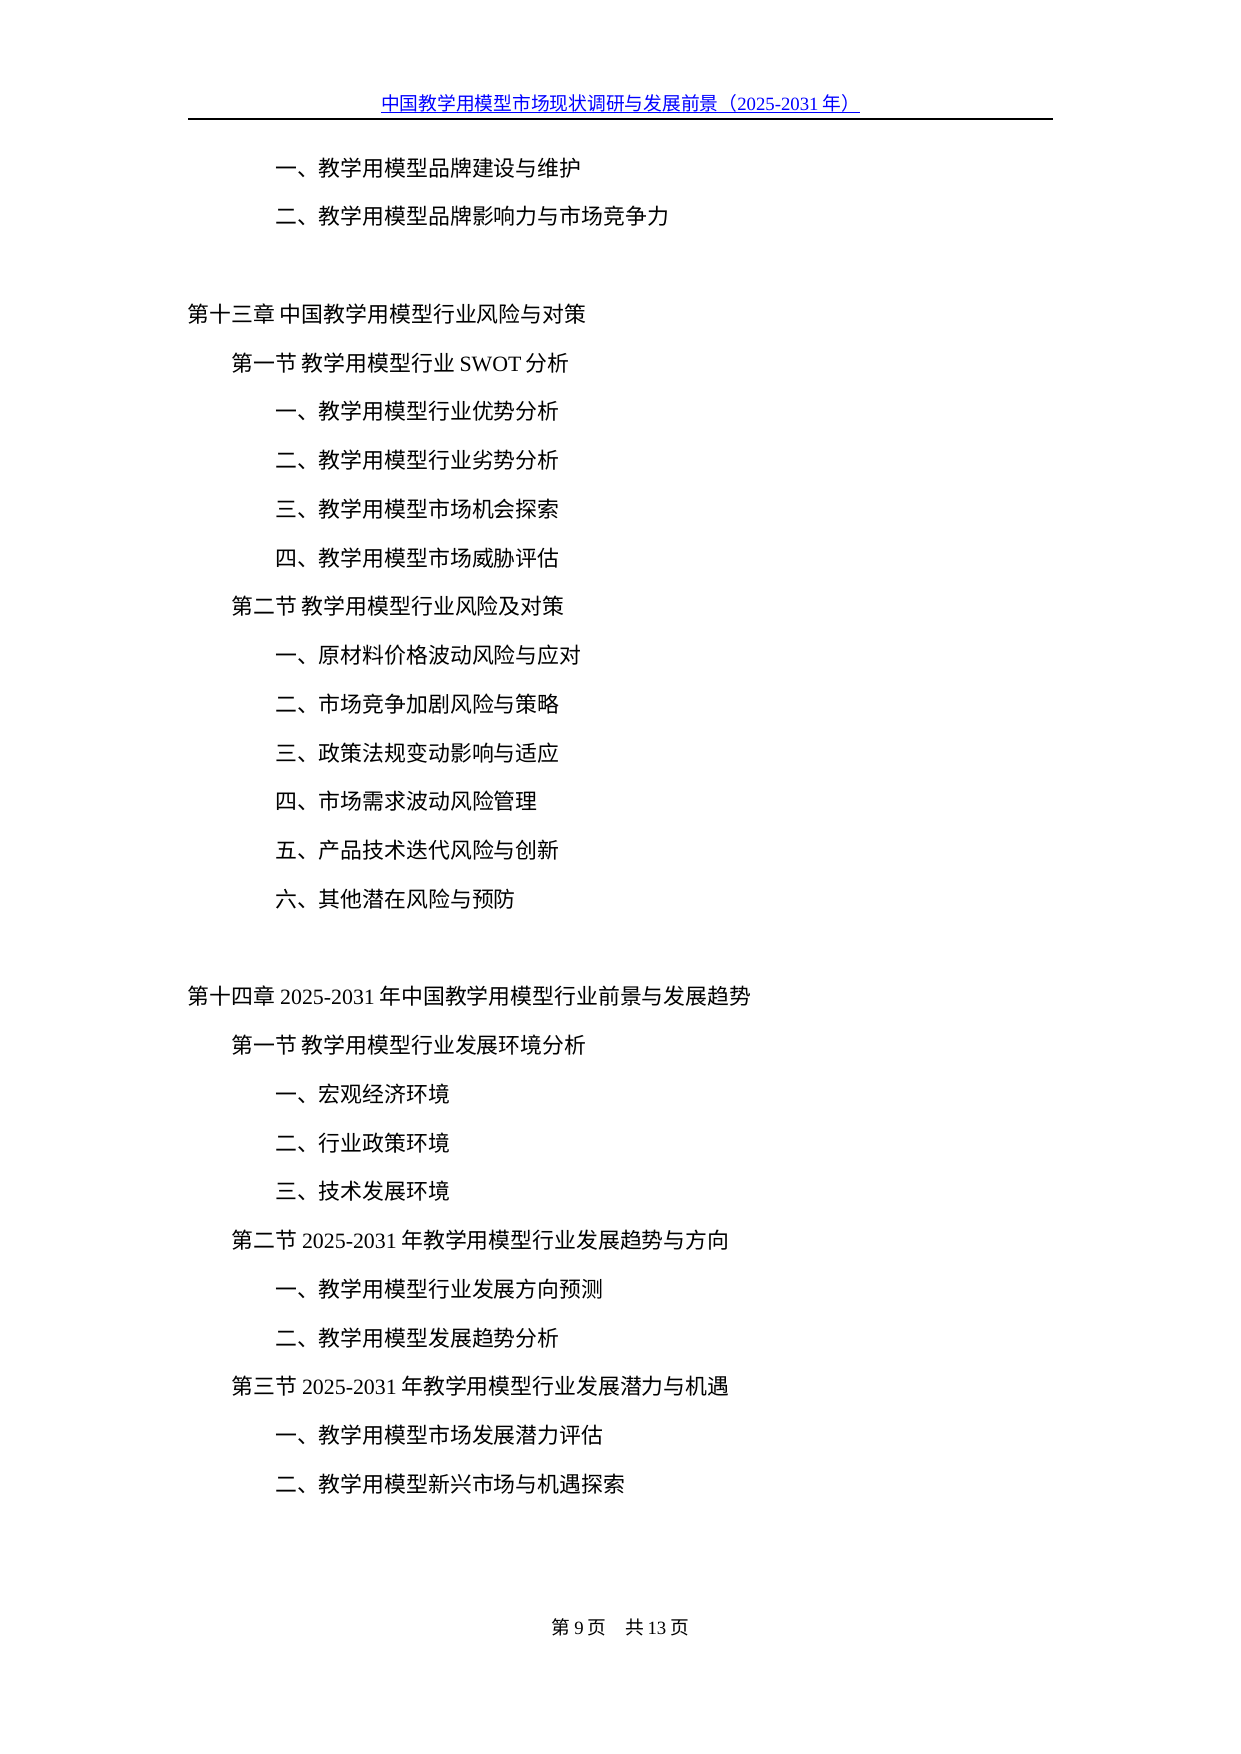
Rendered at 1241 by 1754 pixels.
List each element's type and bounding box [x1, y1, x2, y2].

text [187, 150, 1053, 1499]
